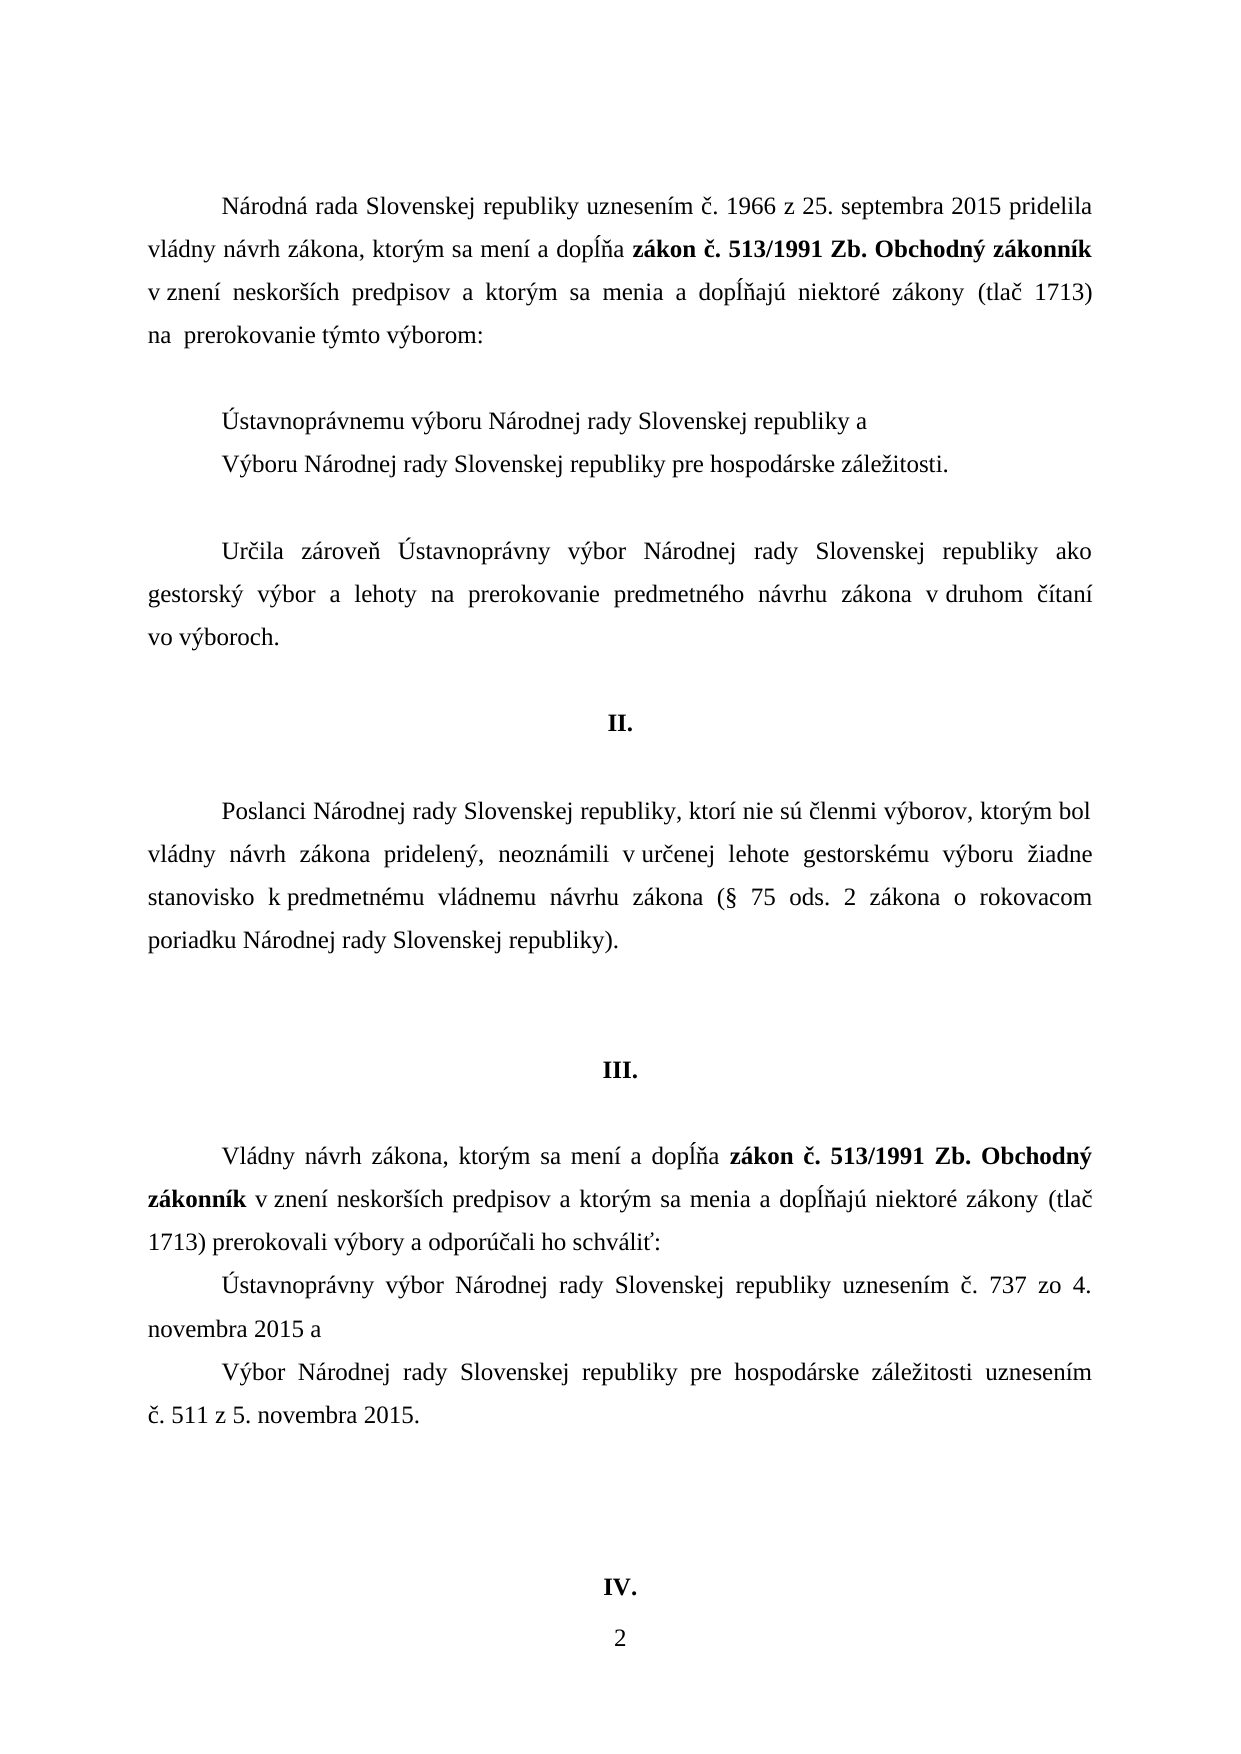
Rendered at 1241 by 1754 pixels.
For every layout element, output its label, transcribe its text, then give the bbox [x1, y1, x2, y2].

text IV. [148, 1572, 1093, 1601]
text Určila zároveň Ústavnoprávny výbor Národnej rady Slovenskej republiky ako gestorský výbor a lehoty na prerokovanie predmetného návrhu zákona v druhom čítaní vo výboroch. [148, 536, 1093, 651]
text Vládny návrh zákona, ktorým sa mení a dopĺňa zákon č. 513/1991 Zb. Obchodný zákonník v znení neskorších predpisov a ktorým sa menia a dopĺňajú niektoré zákony (tlač 1713) prerokovali výbory a odporúčali ho schváliť: [148, 1141, 1093, 1256]
text II. [148, 708, 1093, 737]
text Výbor Národnej rady Slovenskej republiky pre hospodárske záležitosti uznesením č. 511 z 5. novembra 2015. [148, 1357, 1093, 1429]
text Výboru Národnej rady Slovenskej republiky pre hospodárske záležitosti. [148, 449, 1093, 478]
text III. [148, 1055, 1093, 1084]
text Národná rada Slovenskej republiky uznesením č. 1966 z 25. septembra 2015 pridelila vládny návrh zákona, ktorým sa mení a dopĺňa zákon č. 513/1991 Zb. Obchodný zákonník v znení neskorších predpisov a ktorým sa menia a dopĺňajú niektoré zákony (tlač 1713) na prerokovanie týmto výborom: [148, 191, 1093, 349]
text Ústavnoprávny výbor Národnej rady Slovenskej republiky uznesením č. 737 zo 4. novembra 2015 a [148, 1271, 1093, 1342]
text Poslanci Národnej rady Slovenskej republiky, ktorí nie sú členmi výborov, ktorým bol vládny návrh zákona pridelený, neoznámili v určenej lehote gestorskému výboru žiadne stanovisko k predmetnému vládnemu návrhu zákona (§ 75 ods. 2 zákona o rokovacom poriadku Národnej rady Slovenskej republiky). [148, 796, 1093, 954]
text Ústavnoprávnemu výboru Národnej rady Slovenskej republiky a [148, 406, 1093, 435]
